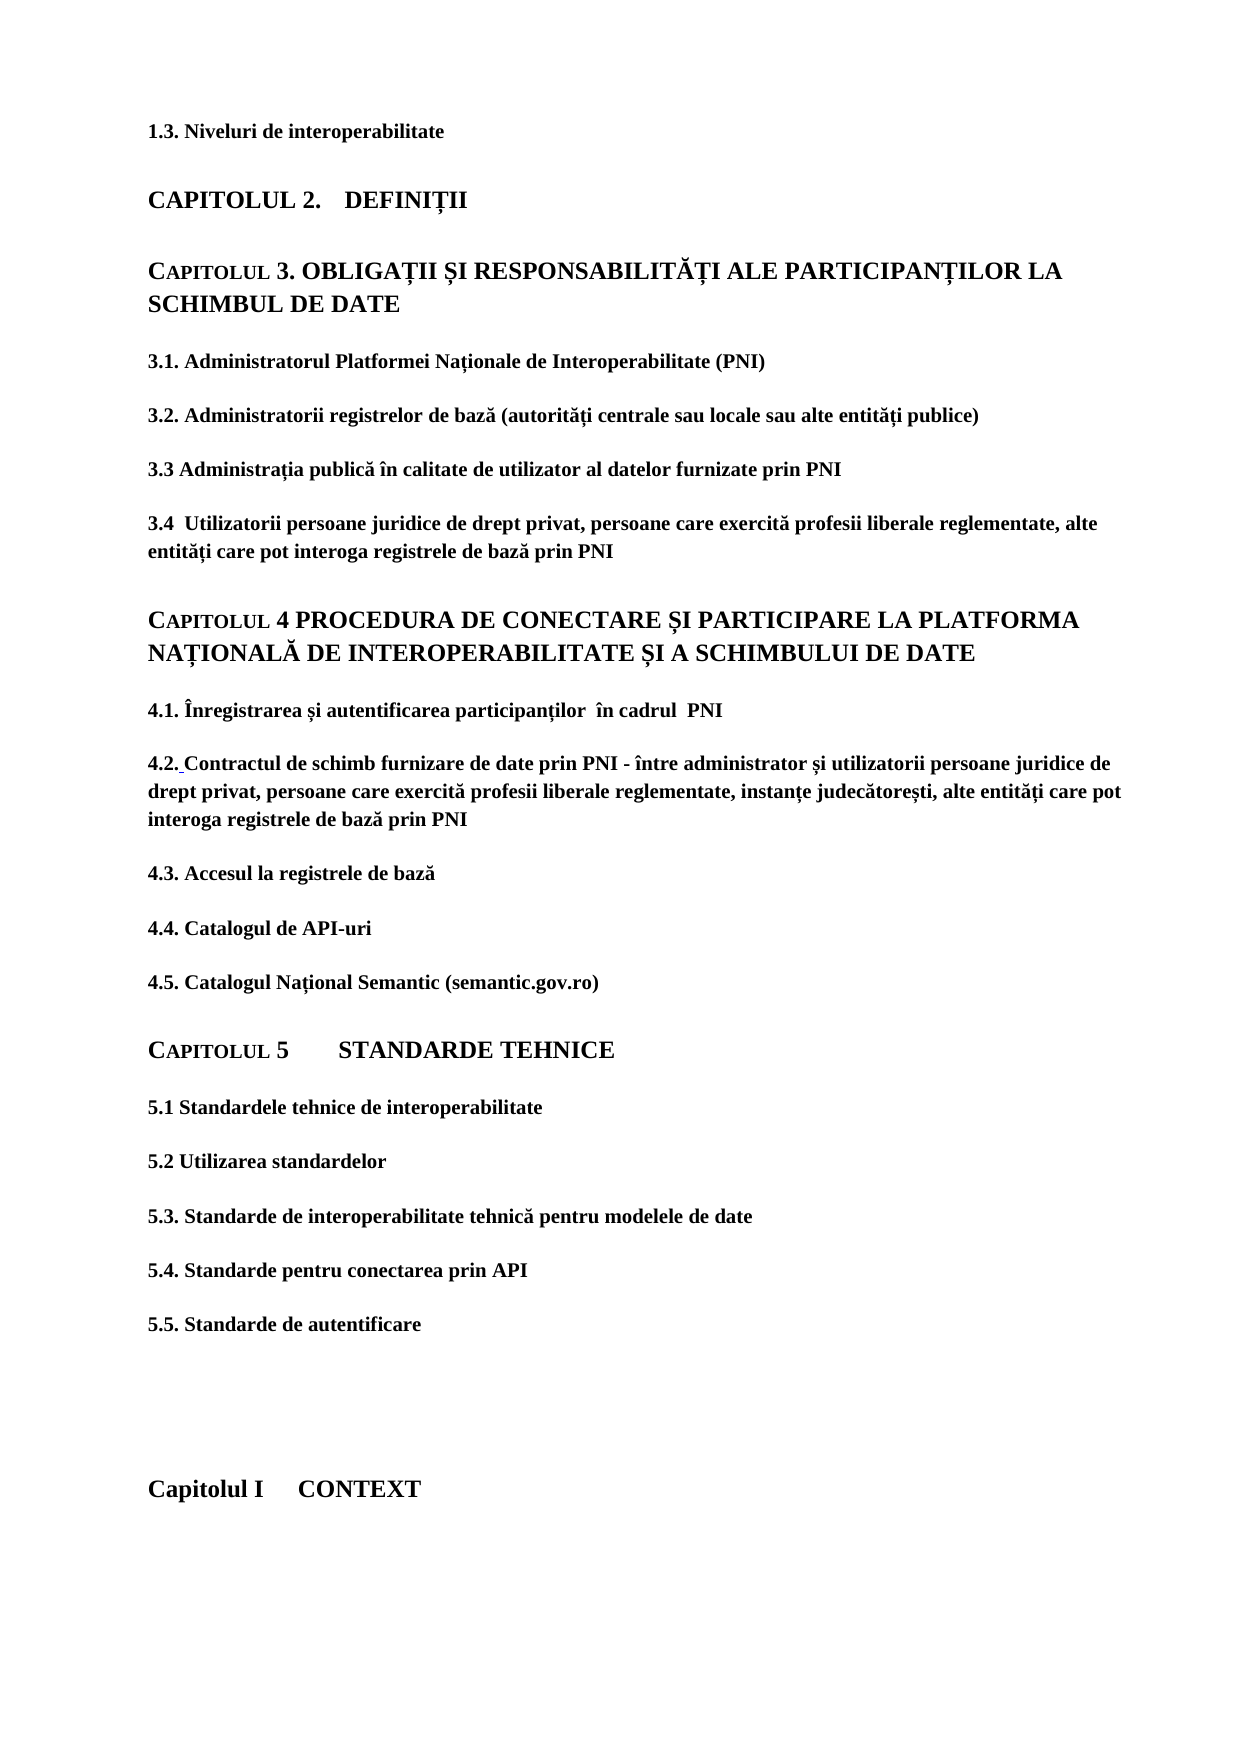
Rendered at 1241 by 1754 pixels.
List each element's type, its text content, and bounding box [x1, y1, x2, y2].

subtitle Capitolul I CONTEXT [148, 1474, 1152, 1503]
